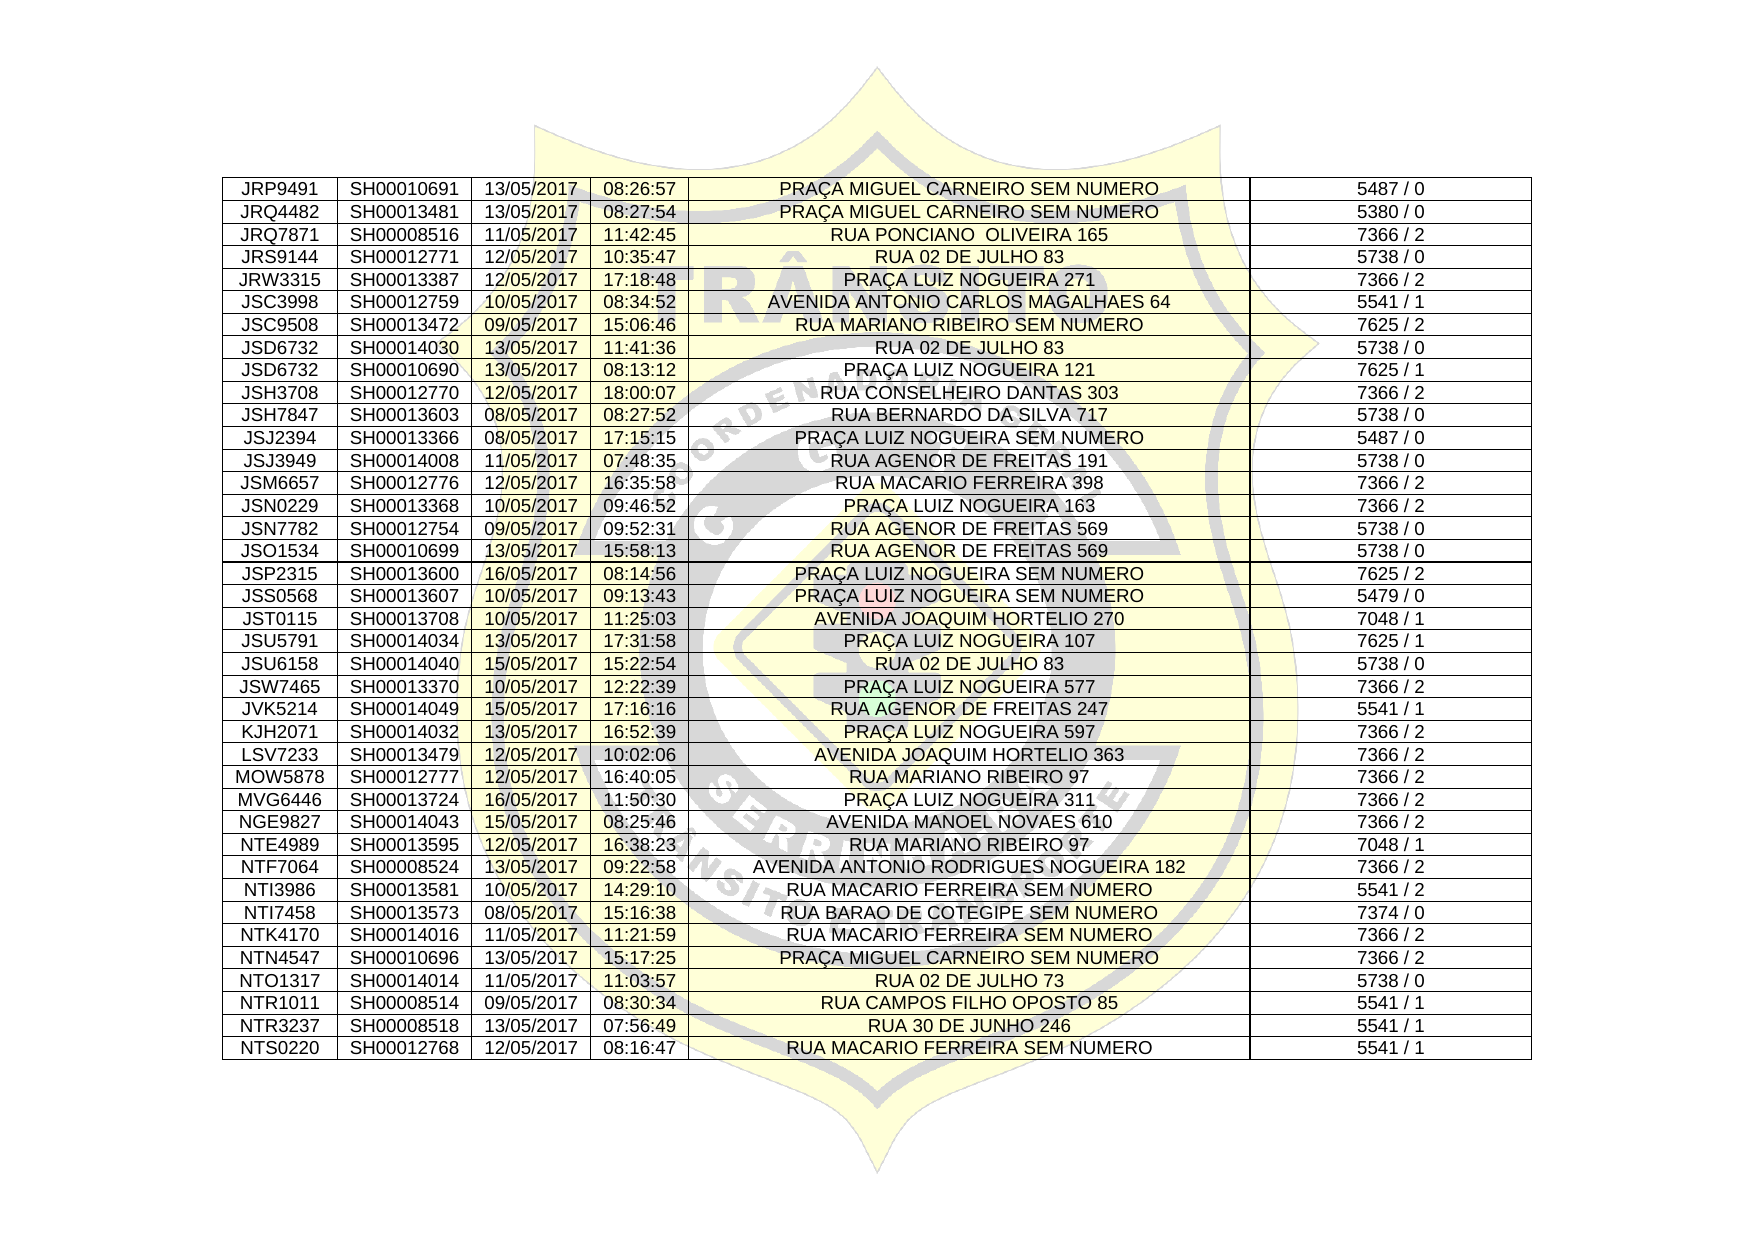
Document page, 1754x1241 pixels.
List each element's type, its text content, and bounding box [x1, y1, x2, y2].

table_cell JSM6657 [223, 472, 337, 494]
table_cell SH00008514 [338, 992, 471, 1013]
table_cell SH00012759 [338, 291, 471, 313]
table_cell 5738 / 0 [1251, 653, 1531, 674]
table_cell 11:03:57 [591, 969, 688, 991]
table_cell 5541 / 1 [1251, 698, 1531, 720]
table_cell 17:16:16 [591, 698, 688, 720]
table_cell 16/05/2017 [472, 563, 590, 584]
table_cell 7048 / 1 [1251, 834, 1531, 855]
table_cell 5541 / 1 [1251, 992, 1531, 1013]
table_cell 5487 / 0 [1251, 427, 1531, 448]
table_cell 08:25:46 [591, 811, 688, 833]
table_cell PRAÇA LUIZ NOGUEIRA 107 [689, 630, 1249, 652]
table_cell 11:42:45 [591, 224, 688, 245]
table_cell 10/05/2017 [472, 291, 590, 313]
table_cell SH00010696 [338, 947, 471, 968]
table_cell 5738 / 0 [1251, 517, 1531, 539]
table_cell RUA MACARIO FERREIRA 398 [689, 472, 1249, 494]
table_cell 7366 / 2 [1251, 382, 1531, 403]
table_cell 11:50:30 [591, 789, 688, 810]
table_cell RUA BERNARDO DA SILVA 717 [689, 404, 1249, 426]
table_cell 11/05/2017 [472, 224, 590, 245]
table_cell RUA MACARIO FERREIRA SEM NUMERO [689, 1037, 1249, 1059]
table_cell 7366 / 2 [1251, 472, 1531, 494]
table_cell JSO1534 [223, 540, 337, 561]
table_cell NTK4170 [223, 924, 337, 946]
table_cell 7048 / 1 [1251, 608, 1531, 629]
table_cell 13/05/2017 [472, 359, 590, 381]
table_cell SH00014043 [338, 811, 471, 833]
table_cell SH00012776 [338, 472, 471, 494]
table_cell 7625 / 1 [1251, 630, 1531, 652]
table_cell PRAÇA MIGUEL CARNEIRO SEM NUMERO [689, 947, 1249, 968]
table_cell 5541 / 2 [1251, 879, 1531, 901]
table_cell 11/05/2017 [472, 969, 590, 991]
table_cell 12/05/2017 [472, 382, 590, 403]
table_cell 15/05/2017 [472, 698, 590, 720]
table_cell JSU5791 [223, 630, 337, 652]
table_cell SH00012754 [338, 517, 471, 539]
table_cell JSP2315 [223, 563, 337, 584]
table_cell JSH3708 [223, 382, 337, 403]
table_cell 07:48:35 [591, 450, 688, 471]
table_cell RUA BARAO DE COTEGIPE SEM NUMERO [689, 902, 1249, 923]
table_cell JSC9508 [223, 314, 337, 335]
table_cell 10/05/2017 [472, 495, 590, 516]
table_cell SH00010691 [338, 178, 471, 200]
table_cell 7366 / 2 [1251, 721, 1531, 742]
table_cell 7366 / 2 [1251, 743, 1531, 765]
table_cell 5541 / 1 [1251, 291, 1531, 313]
table_cell NTE4989 [223, 834, 337, 855]
table_cell 13/05/2017 [472, 947, 590, 968]
table_cell 5738 / 0 [1251, 969, 1531, 991]
table_cell JVK5214 [223, 698, 337, 720]
table_cell SH00014030 [338, 336, 471, 358]
table_cell 7625 / 1 [1251, 359, 1531, 381]
table_cell AVENIDA MANOEL NOVAES 610 [689, 811, 1249, 833]
table_cell 16/05/2017 [472, 789, 590, 810]
table_cell 08/05/2017 [472, 902, 590, 923]
table_cell 12/05/2017 [472, 269, 590, 290]
table_cell SH00008516 [338, 224, 471, 245]
table_cell JRQ7871 [223, 224, 337, 245]
table_cell JSH7847 [223, 404, 337, 426]
table_cell 15/05/2017 [472, 811, 590, 833]
table_cell RUA MACARIO FERREIRA SEM NUMERO [689, 879, 1249, 901]
table_cell 15:17:25 [591, 947, 688, 968]
table_cell 09:46:52 [591, 495, 688, 516]
table_cell 15:22:54 [591, 653, 688, 674]
table_cell PRAÇA LUIZ NOGUEIRA SEM NUMERO [689, 427, 1249, 448]
table_cell KJH2071 [223, 721, 337, 742]
table_cell 5738 / 0 [1251, 404, 1531, 426]
table_cell RUA CONSELHEIRO DANTAS 303 [689, 382, 1249, 403]
table_cell SH00013479 [338, 743, 471, 765]
table_cell AVENIDA JOAQUIM HORTELIO 270 [689, 608, 1249, 629]
table_cell 5738 / 0 [1251, 540, 1531, 561]
table_cell 10/05/2017 [472, 585, 590, 607]
table_cell 15:58:13 [591, 540, 688, 561]
table_cell AVENIDA JOAQUIM HORTELIO 363 [689, 743, 1249, 765]
table_cell 13/05/2017 [472, 1015, 590, 1036]
table_cell SH00013581 [338, 879, 471, 901]
table_cell 16:38:23 [591, 834, 688, 855]
table_cell SH00012770 [338, 382, 471, 403]
table_cell JSW7465 [223, 676, 337, 697]
table_cell 17:31:58 [591, 630, 688, 652]
table_cell JSN7782 [223, 517, 337, 539]
table_cell 7366 / 2 [1251, 676, 1531, 697]
table_cell SH00008524 [338, 856, 471, 878]
table_cell 7366 / 2 [1251, 856, 1531, 878]
table_cell 5738 / 0 [1251, 450, 1531, 471]
table_cell 5380 / 0 [1251, 201, 1531, 222]
table_cell 16:52:39 [591, 721, 688, 742]
table_cell 11:41:36 [591, 336, 688, 358]
table_cell 13/05/2017 [472, 540, 590, 561]
table_cell 08:27:52 [591, 404, 688, 426]
table_cell RUA 30 DE JUNHO 246 [689, 1015, 1249, 1036]
table_cell 17:15:15 [591, 427, 688, 448]
table_cell AVENIDA ANTONIO RODRIGUES NOGUEIRA 182 [689, 856, 1249, 878]
table_cell RUA AGENOR DE FREITAS 191 [689, 450, 1249, 471]
table_cell PRAÇA LUIZ NOGUEIRA 271 [689, 269, 1249, 290]
table_cell 7366 / 2 [1251, 224, 1531, 245]
table_cell PRAÇA MIGUEL CARNEIRO SEM NUMERO [689, 201, 1249, 222]
table_cell RUA AGENOR DE FREITAS 569 [689, 517, 1249, 539]
table_cell 10/05/2017 [472, 879, 590, 901]
table_cell 17:18:48 [591, 269, 688, 290]
table_cell 15:16:38 [591, 902, 688, 923]
table_cell PRAÇA MIGUEL CARNEIRO SEM NUMERO [689, 178, 1249, 200]
table_cell JSJ2394 [223, 427, 337, 448]
table_cell 7625 / 2 [1251, 314, 1531, 335]
table_cell PRAÇA LUIZ NOGUEIRA 163 [689, 495, 1249, 516]
table_cell 13/05/2017 [472, 201, 590, 222]
table_cell 10/05/2017 [472, 676, 590, 697]
table_cell 12/05/2017 [472, 743, 590, 765]
table_cell 09/05/2017 [472, 517, 590, 539]
table_cell 16:40:05 [591, 766, 688, 787]
table_cell JST0115 [223, 608, 337, 629]
table_cell SH00013370 [338, 676, 471, 697]
table_cell 12/05/2017 [472, 834, 590, 855]
table_cell 7366 / 2 [1251, 495, 1531, 516]
table_cell SH00013387 [338, 269, 471, 290]
table_cell 08:13:12 [591, 359, 688, 381]
table_cell NGE9827 [223, 811, 337, 833]
table_cell SH00013600 [338, 563, 471, 584]
table_cell 08:34:52 [591, 291, 688, 313]
table_cell AVENIDA ANTONIO CARLOS MAGALHAES 64 [689, 291, 1249, 313]
table_cell 13/05/2017 [472, 630, 590, 652]
table_cell 11/05/2017 [472, 924, 590, 946]
table_cell 7366 / 2 [1251, 924, 1531, 946]
table_cell JRQ4482 [223, 201, 337, 222]
table_cell 09/05/2017 [472, 992, 590, 1013]
table_cell 5541 / 1 [1251, 1015, 1531, 1036]
table_cell 7366 / 2 [1251, 811, 1531, 833]
table_cell SH00012768 [338, 1037, 471, 1059]
table_cell 13/05/2017 [472, 721, 590, 742]
table_cell PRAÇA LUIZ NOGUEIRA SEM NUMERO [689, 563, 1249, 584]
table_cell NTN4547 [223, 947, 337, 968]
table_cell JRP9491 [223, 178, 337, 200]
table_cell MOW5878 [223, 766, 337, 787]
table_cell NTI3986 [223, 879, 337, 901]
table_cell JSD6732 [223, 359, 337, 381]
table_cell RUA PONCIANO OLIVEIRA 165 [689, 224, 1249, 245]
table_cell JRW3315 [223, 269, 337, 290]
table_cell SH00013603 [338, 404, 471, 426]
table_cell PRAÇA LUIZ NOGUEIRA 311 [689, 789, 1249, 810]
table_cell 12/05/2017 [472, 246, 590, 268]
table_cell 12/05/2017 [472, 766, 590, 787]
table_cell SH00014032 [338, 721, 471, 742]
table_cell NTR3237 [223, 1015, 337, 1036]
table_cell 5738 / 0 [1251, 336, 1531, 358]
table_cell RUA 02 DE JULHO 73 [689, 969, 1249, 991]
table_cell RUA 02 DE JULHO 83 [689, 336, 1249, 358]
table_cell 5541 / 1 [1251, 1037, 1531, 1059]
table_cell SH00013368 [338, 495, 471, 516]
table_cell SH00013607 [338, 585, 471, 607]
table_cell 18:00:07 [591, 382, 688, 403]
table_cell SH00012771 [338, 246, 471, 268]
table_cell 7366 / 2 [1251, 766, 1531, 787]
table_cell SH00013472 [338, 314, 471, 335]
table_cell SH00013366 [338, 427, 471, 448]
table_cell SH00008518 [338, 1015, 471, 1036]
table_cell SH00013724 [338, 789, 471, 810]
table_cell SH00013595 [338, 834, 471, 855]
table_cell 5738 / 0 [1251, 246, 1531, 268]
table_cell 08:26:57 [591, 178, 688, 200]
table_cell JSD6732 [223, 336, 337, 358]
table_cell PRAÇA LUIZ NOGUEIRA 121 [689, 359, 1249, 381]
table_cell JSJ3949 [223, 450, 337, 471]
table_cell 08:16:47 [591, 1037, 688, 1059]
table_cell 15:06:46 [591, 314, 688, 335]
table_cell RUA MARIANO RIBEIRO 97 [689, 766, 1249, 787]
table_cell SH00013708 [338, 608, 471, 629]
table_cell PRAÇA LUIZ NOGUEIRA 577 [689, 676, 1249, 697]
table_cell SH00014034 [338, 630, 471, 652]
table_cell 13/05/2017 [472, 178, 590, 200]
table_cell RUA 02 DE JULHO 83 [689, 653, 1249, 674]
table_cell RUA 02 DE JULHO 83 [689, 246, 1249, 268]
table_cell RUA MACARIO FERREIRA SEM NUMERO [689, 924, 1249, 946]
table_cell 13/05/2017 [472, 336, 590, 358]
table_cell NTS0220 [223, 1037, 337, 1059]
table_cell PRAÇA LUIZ NOGUEIRA 597 [689, 721, 1249, 742]
table_cell 10:02:06 [591, 743, 688, 765]
table_cell 11/05/2017 [472, 450, 590, 471]
table_cell 09:13:43 [591, 585, 688, 607]
table_cell SH00014040 [338, 653, 471, 674]
table_cell MVG6446 [223, 789, 337, 810]
table_cell 5479 / 0 [1251, 585, 1531, 607]
table_cell 09:52:31 [591, 517, 688, 539]
table_cell 7366 / 2 [1251, 947, 1531, 968]
table_cell 10/05/2017 [472, 608, 590, 629]
table_cell NTR1011 [223, 992, 337, 1013]
table_cell 12/05/2017 [472, 472, 590, 494]
table_cell RUA AGENOR DE FREITAS 569 [689, 540, 1249, 561]
table_cell JRS9144 [223, 246, 337, 268]
table_cell 11:25:03 [591, 608, 688, 629]
table_cell 13/05/2017 [472, 856, 590, 878]
table_cell 08:27:54 [591, 201, 688, 222]
table_cell SH00014008 [338, 450, 471, 471]
table_cell 15/05/2017 [472, 653, 590, 674]
table_cell JSN0229 [223, 495, 337, 516]
table_cell 09:22:58 [591, 856, 688, 878]
table_cell 08/05/2017 [472, 404, 590, 426]
table_cell 08/05/2017 [472, 427, 590, 448]
table_cell 16:35:58 [591, 472, 688, 494]
table_cell 10:35:47 [591, 246, 688, 268]
table_cell SH00014014 [338, 969, 471, 991]
table_cell RUA AGENOR DE FREITAS 247 [689, 698, 1249, 720]
table_cell SH00014016 [338, 924, 471, 946]
table_cell 07:56:49 [591, 1015, 688, 1036]
table_cell JSU6158 [223, 653, 337, 674]
table_cell 7625 / 2 [1251, 563, 1531, 584]
table_cell 08:14:56 [591, 563, 688, 584]
table_cell SH00013573 [338, 902, 471, 923]
table_cell PRAÇA LUIZ NOGUEIRA SEM NUMERO [689, 585, 1249, 607]
table_cell 12:22:39 [591, 676, 688, 697]
table_cell NTO1317 [223, 969, 337, 991]
table_cell 7374 / 0 [1251, 902, 1531, 923]
table_cell 09/05/2017 [472, 314, 590, 335]
table_cell SH00012777 [338, 766, 471, 787]
table_cell JSC3998 [223, 291, 337, 313]
table_cell SH00010690 [338, 359, 471, 381]
table_cell 14:29:10 [591, 879, 688, 901]
table_cell NTF7064 [223, 856, 337, 878]
table_cell SH00010699 [338, 540, 471, 561]
table_cell SH00013481 [338, 201, 471, 222]
table_cell 7366 / 2 [1251, 789, 1531, 810]
table_cell 08:30:34 [591, 992, 688, 1013]
table_cell 5487 / 0 [1251, 178, 1531, 200]
table_cell 11:21:59 [591, 924, 688, 946]
table_cell LSV7233 [223, 743, 337, 765]
table_cell 12/05/2017 [472, 1037, 590, 1059]
table_cell JSS0568 [223, 585, 337, 607]
table_cell RUA MARIANO RIBEIRO 97 [689, 834, 1249, 855]
table_cell NTI7458 [223, 902, 337, 923]
table_cell 7366 / 2 [1251, 269, 1531, 290]
table_cell RUA MARIANO RIBEIRO SEM NUMERO [689, 314, 1249, 335]
table_cell RUA CAMPOS FILHO OPOSTO 85 [689, 992, 1249, 1013]
table_cell SH00014049 [338, 698, 471, 720]
